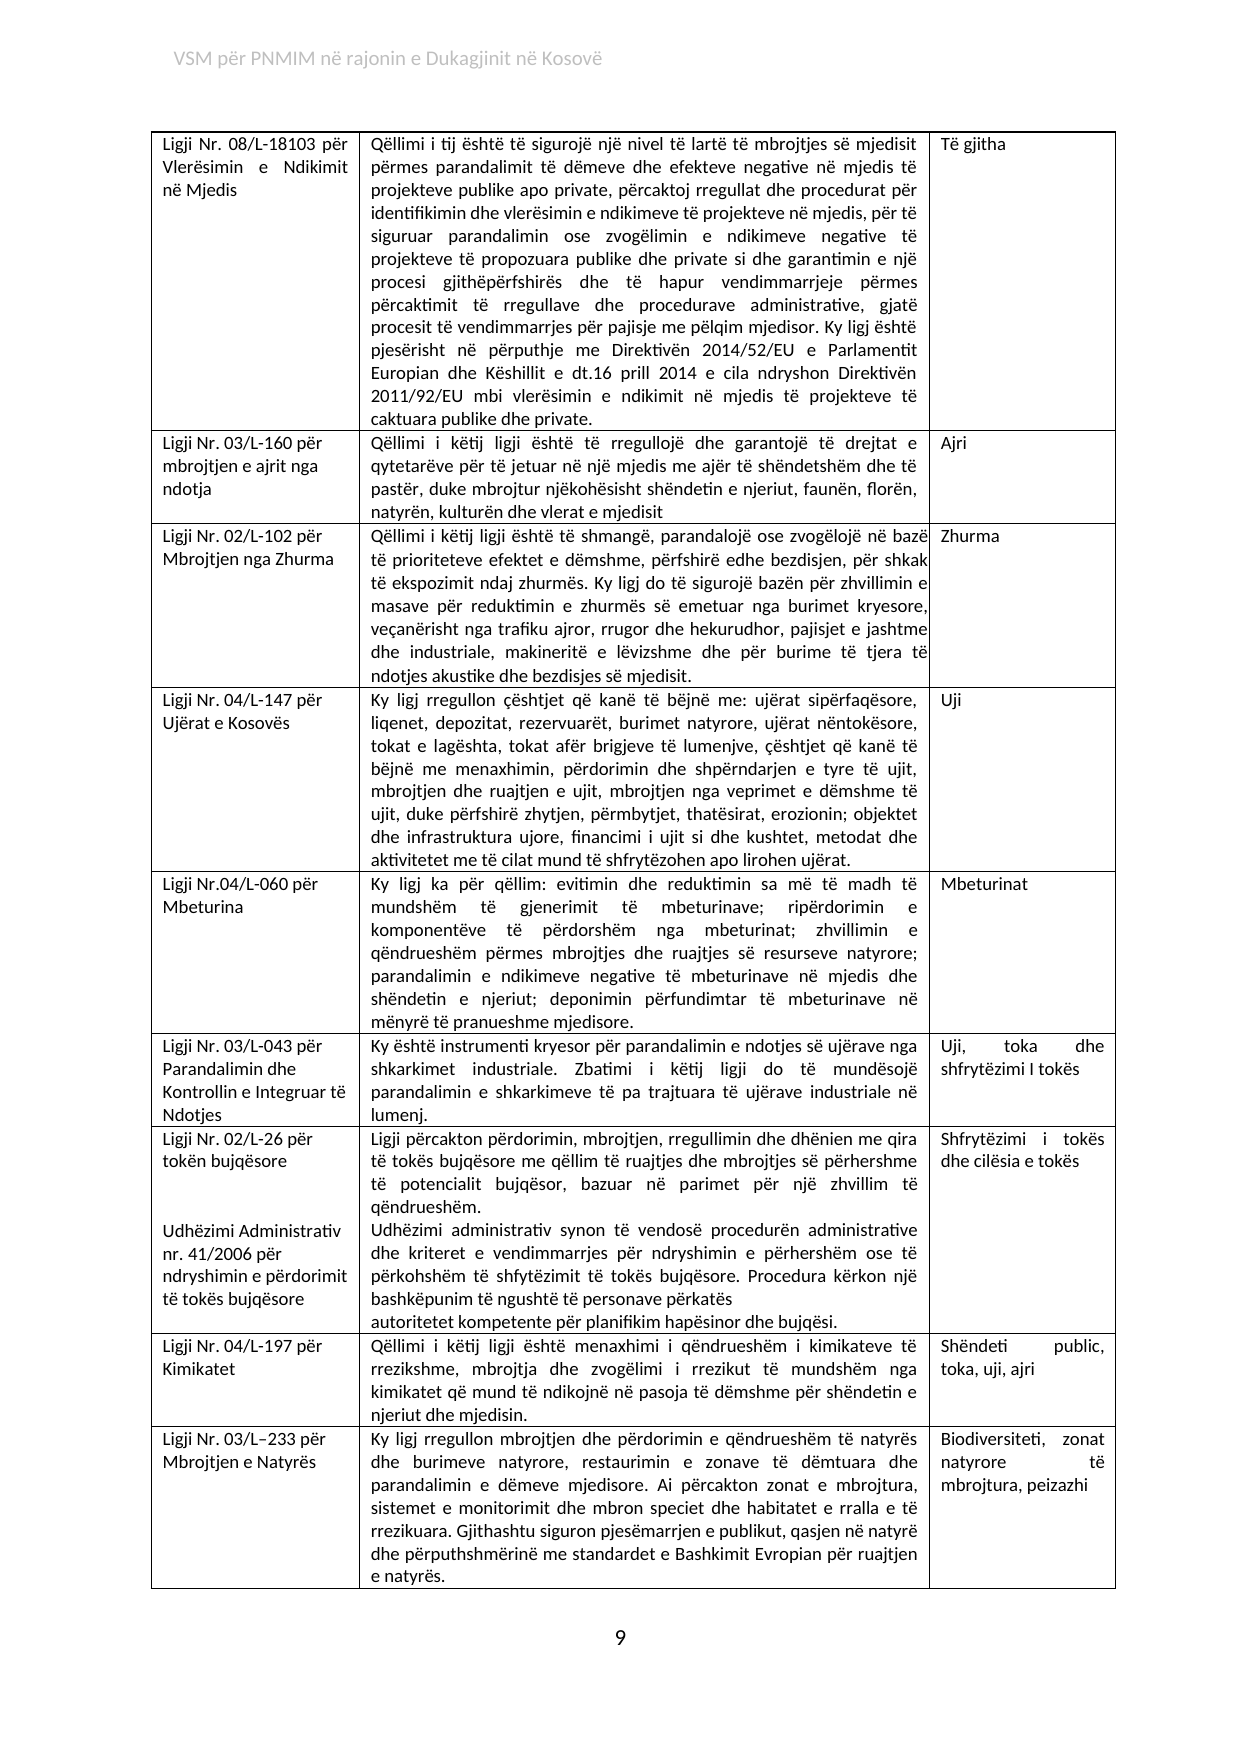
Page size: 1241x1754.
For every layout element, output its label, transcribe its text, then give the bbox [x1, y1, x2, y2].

table_cell Të gjitha [930, 133, 1115, 430]
table_cell Ky është instrumenti kryesor për parandalimin e ndotjes së ujërave nga shkarkimet industriale. Zbatimi i këtij ligji do të mundësojë parandalimin e shkarkimeve të pa trajtuara të ujërave industriale në lumenj. [360, 1034, 929, 1126]
table_cell Ligji Nr. 08/L-18103 për Vlerësimin e Ndikimit në Mjedis [152, 133, 359, 430]
table_cell Ky ligj rregullon mbrojtjen dhe përdorimin e qëndrueshëm të natyrës dhe burimeve natyrore, restaurimin e zonave të dëmtuara dhe parandalimin e dëmeve mjedisore. Ai përcakton zonat e mbrojtura, sistemet e monitorimit dhe mbron speciet dhe habitatet e rralla e të rrezikuara. Gjithashtu siguron pjesëmarrjen e publikut, qasjen në natyrë dhe përputhshmërinë me standardet e Bashkimit Evropian për ruajtjen e natyrës. [360, 1427, 929, 1588]
table_cell Ligji Nr. 02/L-102 për Mbrojtjen nga Zhurma [152, 524, 359, 687]
table_cell Biodiversiteti, zonat natyrore të mbrojtura, peizazhi [930, 1427, 1115, 1588]
table_cell Uji, toka dhe shfrytëzimi I tokës [930, 1034, 1115, 1126]
table_cell Ajri [930, 431, 1115, 523]
table_cell Shfrytëzimi i tokës dhe cilësia e tokës [930, 1127, 1115, 1333]
table_cell Ligji Nr. 02/L-26 për tokën bujqësore Udhëzimi Administrativ nr. 41/2006 për ndryshimin e përdorimit të tokës bujqësore [152, 1127, 359, 1333]
table_cell Ligji Nr. 03/L–233 për Mbrojtjen e Natyrës [152, 1427, 359, 1588]
table_cell Ligji Nr.04/L-060 për Mbeturina [152, 872, 359, 1033]
table_cell Ligji Nr. 03/L-043 për Parandalimin dhe Kontrollin e Integruar të Ndotjes [152, 1034, 359, 1126]
table_cell Ligji Nr. 04/L-147 për Ujërat e Kosovës [152, 688, 359, 871]
table_cell Ky ligj ka për qëllim: evitimin dhe reduktimin sa më të madh të mundshëm të gjenerimit të mbeturinave; ripërdorimin e komponentëve të përdorshëm nga mbeturinat; zhvillimin e qëndrueshëm përmes mbrojtjes dhe ruajtjes së resurseve natyrore; parandalimin e ndikimeve negative të mbeturinave në mjedis dhe shëndetin e njeriut; deponimin përfundimtar të mbeturinave në mënyrë të pranueshme mjedisore. [360, 872, 929, 1033]
table_cell Ligji Nr. 04/L-197 për Kimikatet [152, 1334, 359, 1426]
table_cell Uji [930, 688, 1115, 871]
table_cell Qëllimi i këtij ligji është të shmangë, parandalojë ose zvogëlojë në bazë të prioriteteve efektet e dëmshme, përfshirë edhe bezdisjen, për shkak të ekspozimit ndaj zhurmës. Ky ligj do të sigurojë bazën për zhvillimin e masave për reduktimin e zhurmës së emetuar nga burimet kryesore, veçanërisht nga trafiku ajror, rrugor dhe hekurudhor, pajisjet e jashtme dhe industriale, makineritë e lëvizshme dhe për burime të tjera të ndotjes akustike dhe bezdisjes së mjedisit. [360, 524, 929, 687]
table_cell Qëllimi i këtij ligji është të rregullojë dhe garantojë të drejtat e qytetarëve për të jetuar në një mjedis me ajër të shëndetshëm dhe të pastër, duke mbrojtur njëkohësisht shëndetin e njeriut, faunën, florën, natyrën, kulturën dhe vlerat e mjedisit [360, 431, 929, 523]
table_cell Qëllimi i tij është të sigurojë një nivel të lartë të mbrojtjes së mjedisit përmes parandalimit të dëmeve dhe efekteve negative në mjedis të projekteve publike apo private, përcaktoj rregullat dhe procedurat për identifikimin dhe vlerësimin e ndikimeve të projekteve në mjedis, për të siguruar parandalimin ose zvogëlimin e ndikimeve negative të projekteve të propozuara publike dhe private si dhe garantimin e një procesi gjithëpërfshirës dhe të hapur vendimmarrjeje përmes përcaktimit të rregullave dhe procedurave administrative, gjatë procesit të vendimmarrjes për pajisje me pëlqim mjedisor. Ky ligj është pjesërisht në përputhje me Direktivën 2014/52/EU e Parlamentit Europian dhe Këshillit e dt.16 prill 2014 e cila ndryshon Direktivën 2011/92/EU mbi vlerësimin e ndikimit në mjedis të projekteve të caktuara publike dhe private. [360, 133, 929, 430]
table_cell Ligji përcakton përdorimin, mbrojtjen, rregullimin dhe dhënien me qira të tokës bujqësore me qëllim të ruajtjes dhe mbrojtjes së përhershme të potencialit bujqësor, bazuar në parimet për një zhvillim të qëndrueshëm. Udhëzimi administrativ synon të vendosë procedurën administrative dhe kriteret e vendimmarrjes për ndryshimin e përhershëm ose të përkohshëm të shfytëzimit të tokës bujqësore. Procedura kërkon një bashkëpunim të ngushtë të personave përkatës autoritetet kompetente për planifikim hapësinor dhe bujqësi. [360, 1127, 929, 1333]
table_cell Ky ligj rregullon çështjet që kanë të bëjnë me: ujërat sipërfaqësore, liqenet, depozitat, rezervuarët, burimet natyrore, ujërat nëntokësore, tokat e lagështa, tokat afër brigjeve të lumenjve, çështjet që kanë të bëjnë me menaxhimin, përdorimin dhe shpërndarjen e tyre të ujit, mbrojtjen dhe ruajtjen e ujit, mbrojtjen nga veprimet e dëmshme të ujit, duke përfshirë zhytjen, përmbytjet, thatësirat, erozionin; objektet dhe infrastruktura ujore, financimi i ujit si dhe kushtet, metodat dhe aktivitetet me të cilat mund të shfrytëzohen apo lirohen ujërat. [360, 688, 929, 871]
table_cell Shëndeti public, toka, uji, ajri [930, 1334, 1115, 1426]
table_cell Ligji Nr. 03/L-160 për mbrojtjen e ajrit nga ndotja [152, 431, 359, 523]
table_cell Zhurma [930, 524, 1115, 687]
table_cell Qëllimi i këtij ligji është menaxhimi i qëndrueshëm i kimikateve të rrezikshme, mbrojtja dhe zvogëlimi i rrezikut të mundshëm nga kimikatet që mund të ndikojnë në pasoja të dëmshme për shëndetin e njeriut dhe mjedisin. [360, 1334, 929, 1426]
table_cell Mbeturinat [930, 872, 1115, 1033]
